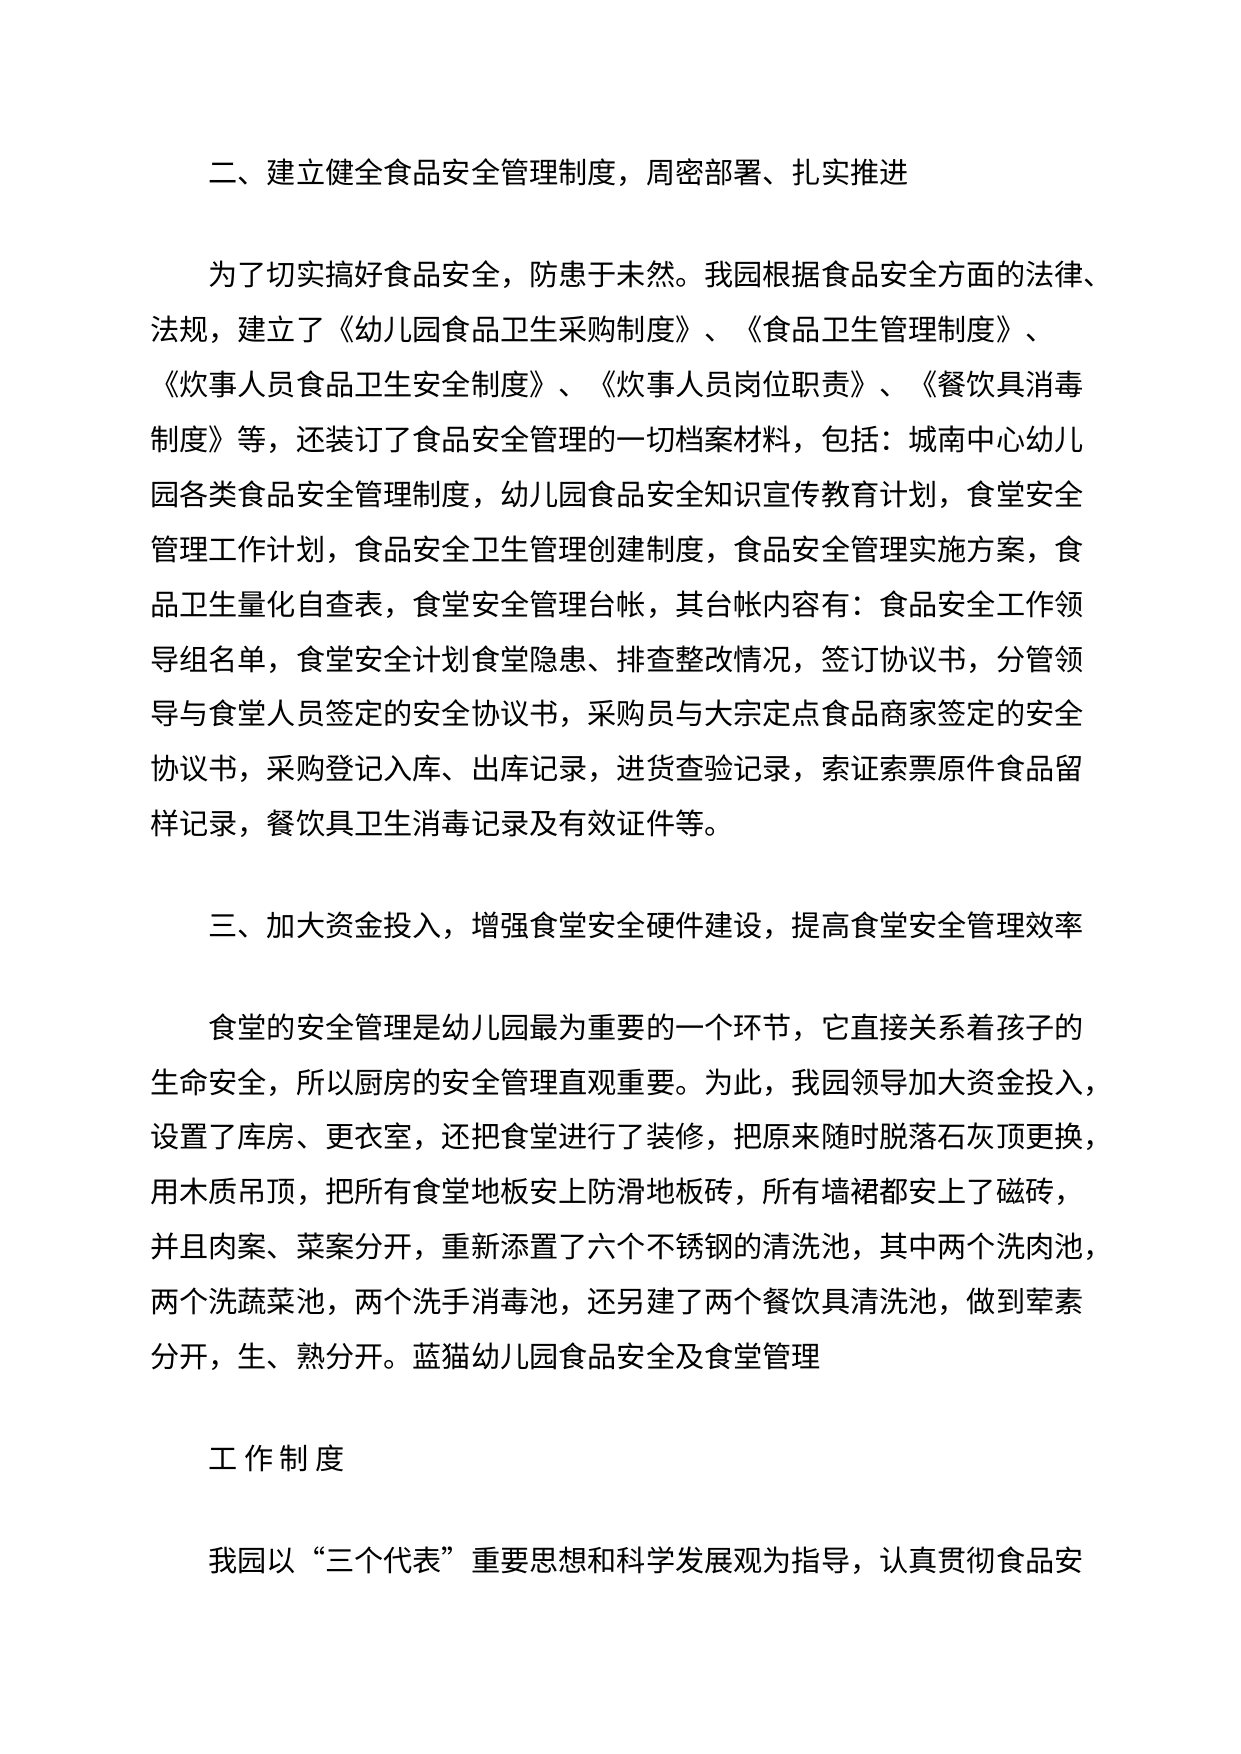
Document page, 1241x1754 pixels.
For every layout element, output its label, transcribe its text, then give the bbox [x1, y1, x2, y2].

text 为了切实搞好食品安全，防患于未然。我园根据食品安全方面的法律、法规，建立了《幼儿园食品卫生采购制度》、《食品卫生管理制度》、《炊事人员食品卫生安全制度》、《炊事人员岗位职责》、《餐饮具消毒制度》等，还装订了食品安全管理的一切档案材料，包括：城南中心幼儿园各类食品安全管理制度，幼儿园食品安全知识宣传教育计划，食堂安全管理工作计划，食品安全卫生管理创建制度，食品安全管理实施方案，食品卫生量化自查表，食堂安全管理台帐，其台帐内容有：食品安全工作领导组名单，食堂安全计划食堂隐患、排查整改情况，签订协议书，分管领导与食堂人员签定的安全协议书，采购员与大宗定点食品商家签定的安全协议书，采购登记入库、出库记录，进货查验记录，索证索票原件食品留样记录，餐饮具卫生消毒记录及有效证件等。 [150, 252, 1090, 843]
text 工 作 制 度 [150, 1435, 1090, 1478]
text 三、加大资金投入，增强食堂安全硬件建设，提高食堂安全管理效率 [150, 902, 1090, 945]
text 食堂的安全管理是幼儿园最为重要的一个环节，它直接关系着孩子的生命安全，所以厨房的安全管理直观重要。为此，我园领导加大资金投入，设置了库房、更衣室，还把食堂进行了装修，把原来随时脱落石灰顶更换，用木质吊顶，把所有食堂地板安上防滑地板砖，所有墙裙都安上了磁砖，并且肉案、菜案分开，重新添置了六个不锈钢的清洗池，其中两个洗肉池，两个洗蔬菜池，两个洗手消毒池，还另建了两个餐饮具清洗池，做到荤素分开，生、熟分开。蓝猫幼儿园食品安全及食堂管理 [150, 1004, 1090, 1376]
text 二、建立健全食品安全管理制度，周密部署、扎实推进 [150, 150, 1090, 192]
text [150, 1537, 1090, 1579]
